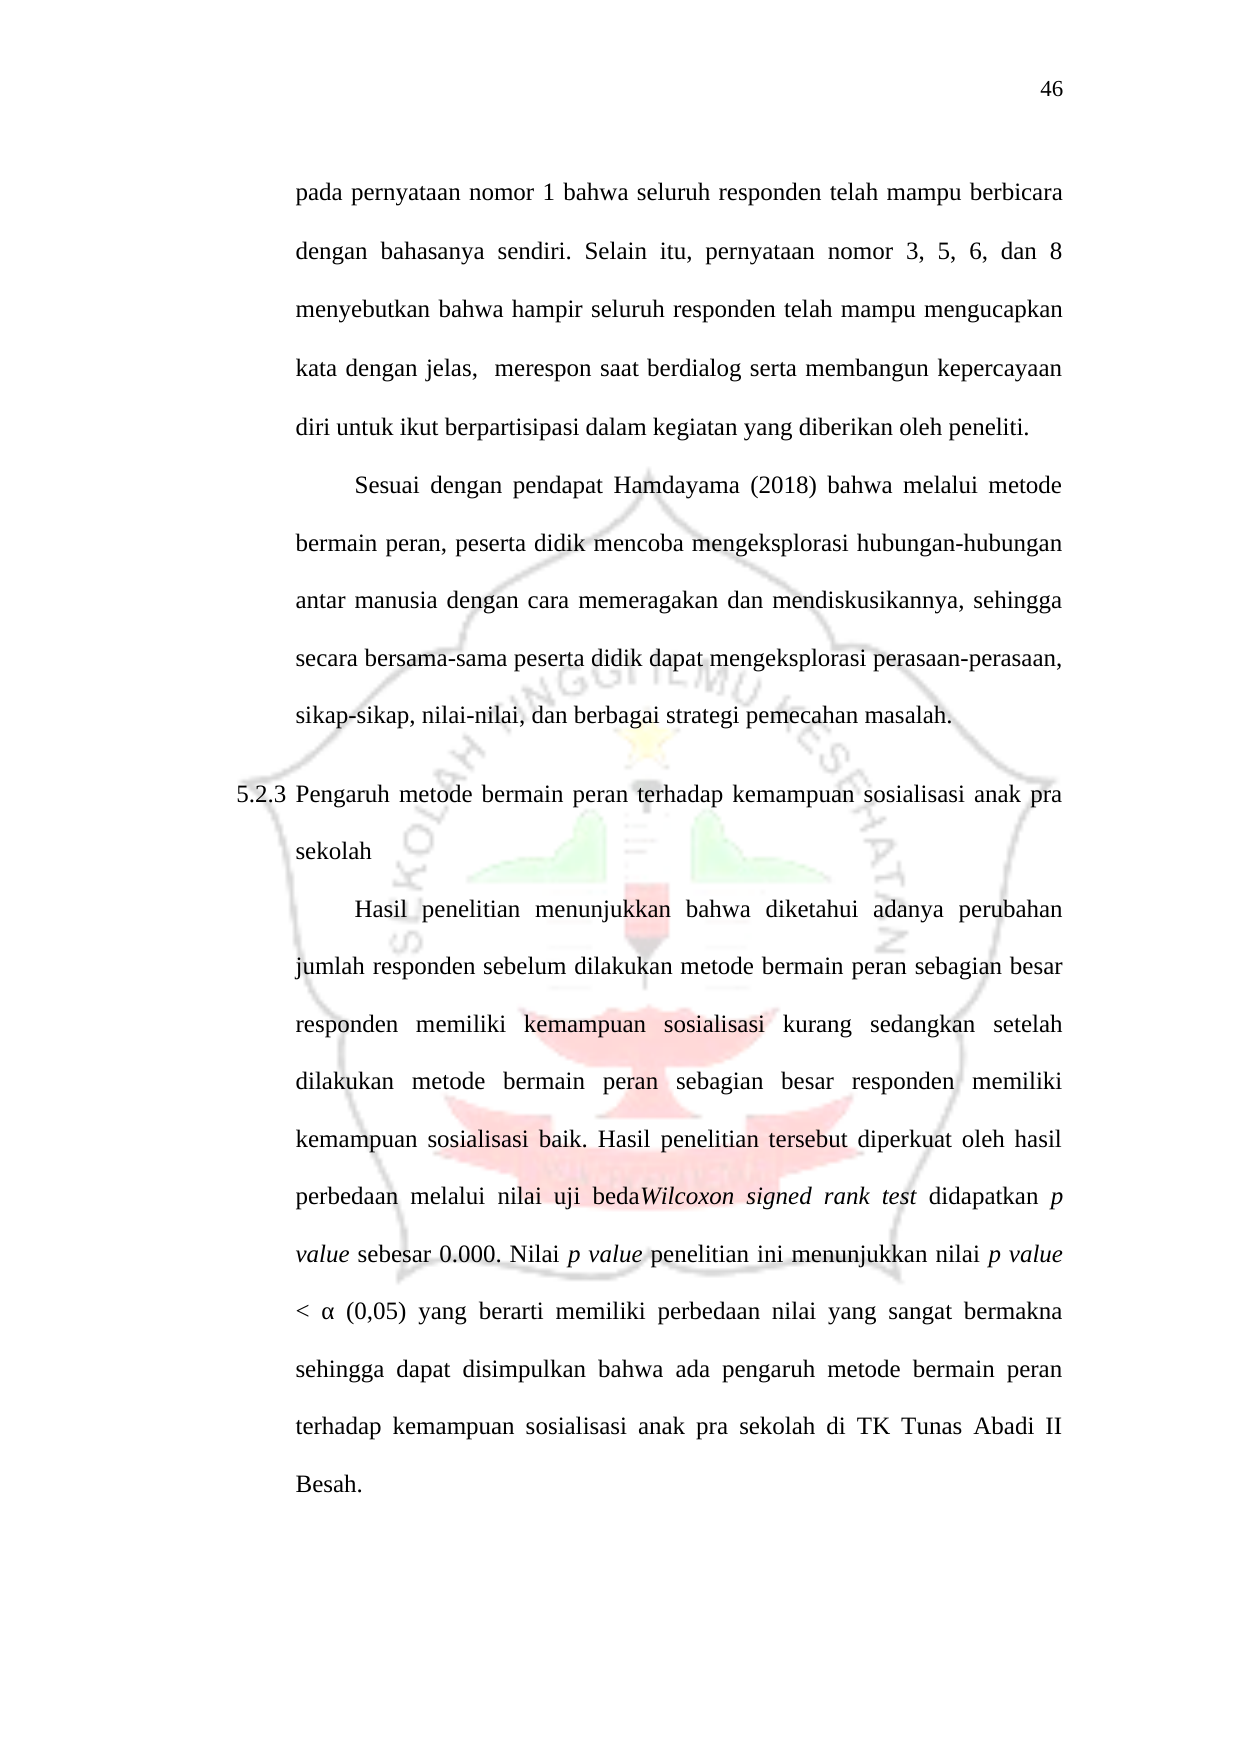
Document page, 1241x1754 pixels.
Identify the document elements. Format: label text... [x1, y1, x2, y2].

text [295, 177, 1063, 441]
text Sesuai dengan pendapat Hamdayama (2018) bahwa melalui metode bermain peran, peserta didik mencoba mengeksplorasi hubungan-hubungan antar manusia dengan cara memeragakan dan mendiskusikannya, sehingga secara bersama-sama peserta didik dapat mengeksplorasi perasaan-perasaan, sikap-sikap, nilai-nilai, dan berbagai strategi pemecahan masalah. [295, 470, 1063, 729]
list Hasil penelitian menunjukkan bahwa diketahui adanya perubahan jumlah responden sebelum dilakukan metode bermain peran sebagian besar responden memiliki kemampuan sosialisasi kurang sedangkan setelah dilakukan metode bermain peran sebagian besar responden memiliki kemampuan sosialisasi baik. Hasil penelitian tersebut diperkuat oleh hasil perbedaan melalui nilai uji bedaWilcoxon signed rank test didapatkan p value sebesar 0.000. Nilai p value penelitian ini menunjukkan nilai p value < α (0,05) yang berarti memiliki perbedaan nilai yang sangat bermakna sehingga dapat disimpulkan bahwa ada pengaruh metode bermain peran terhadap kemampuan sosialisasi anak pra sekolah di TK Tunas Abadi II Besah. [295, 894, 1063, 1497]
list Pengaruh metode bermain peran terhadap kemampuan sosialisasi anak pra sekolah [236, 779, 1063, 865]
